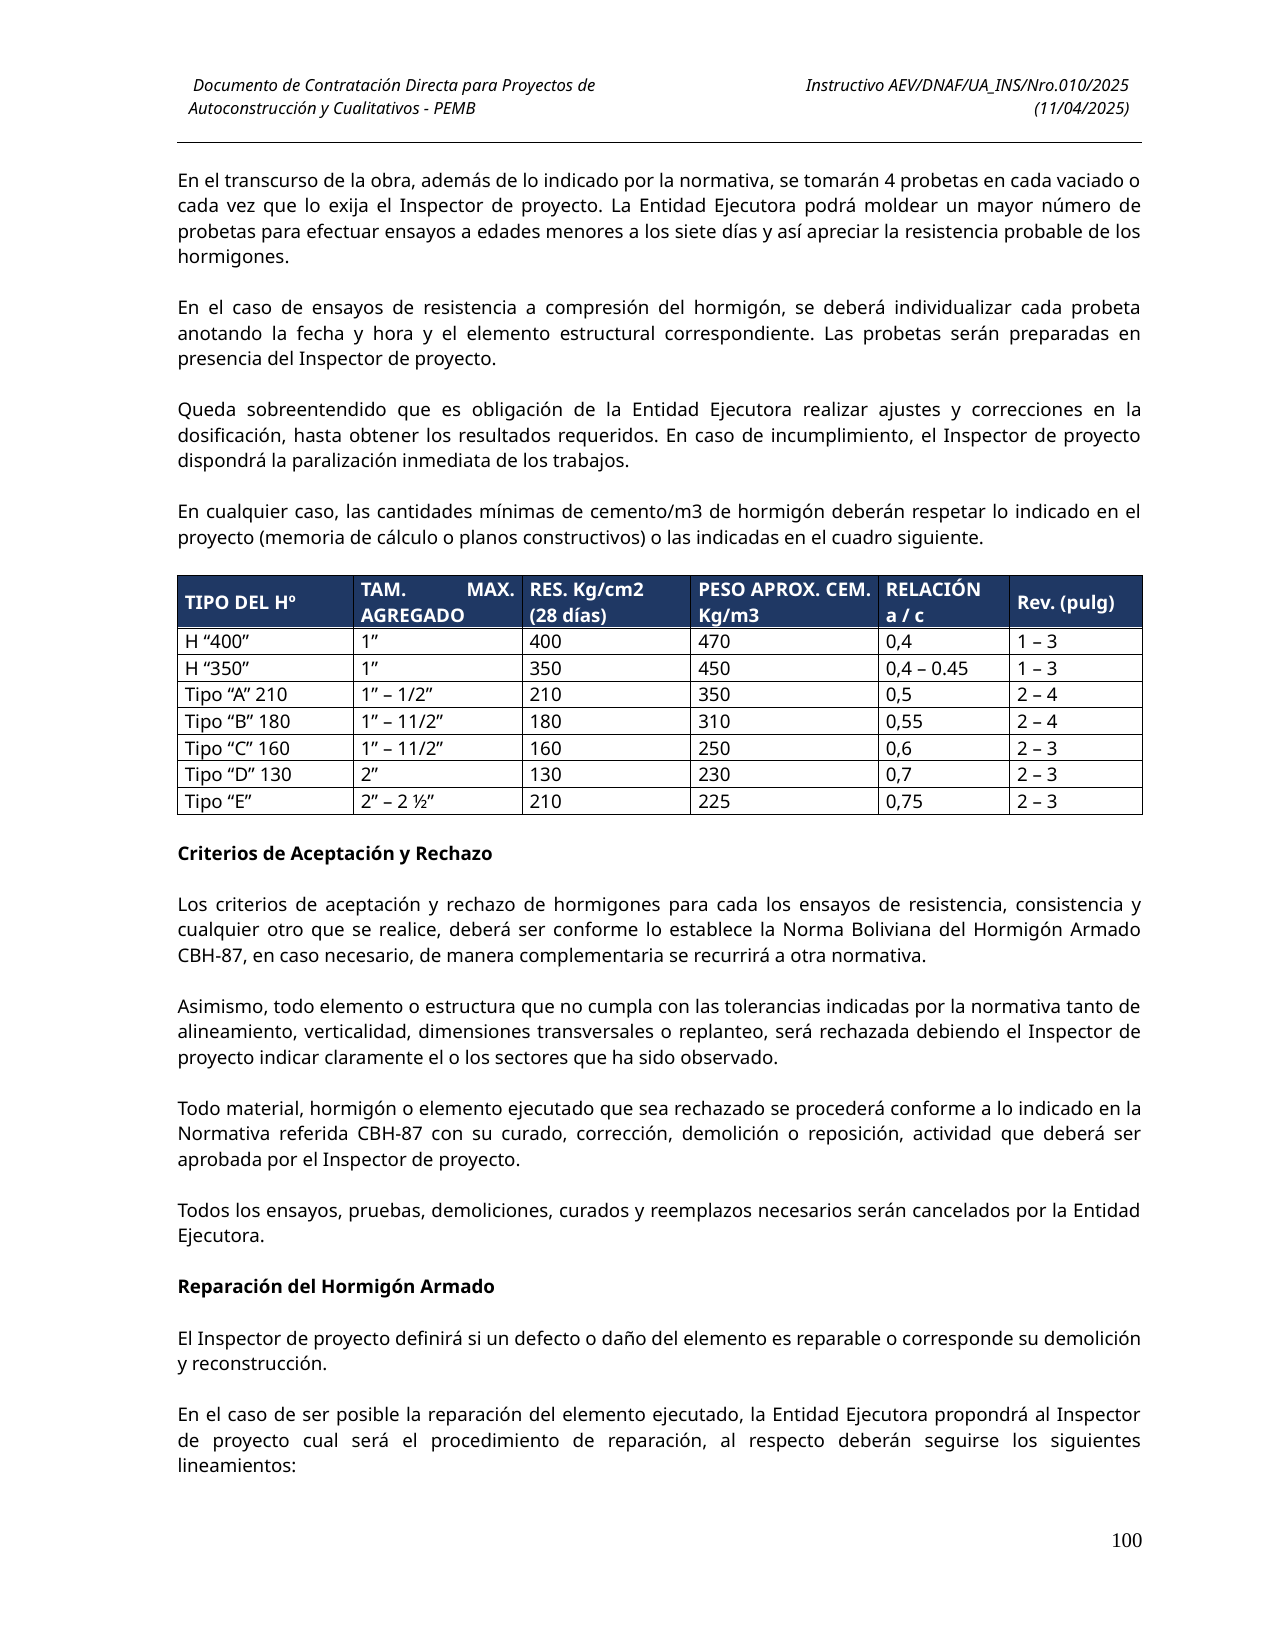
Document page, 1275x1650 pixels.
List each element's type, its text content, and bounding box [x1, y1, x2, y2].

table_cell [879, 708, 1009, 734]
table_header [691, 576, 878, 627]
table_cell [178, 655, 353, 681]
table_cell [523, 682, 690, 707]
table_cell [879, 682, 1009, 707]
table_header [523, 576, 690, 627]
text En cualquier caso, las cantidades mínimas de cemento/m3 de hormigón deberán respetar lo indicado en el proyecto (memoria de cálculo o planos constructivos) o las indicadas en el cuadro siguiente. [177, 499, 1142, 550]
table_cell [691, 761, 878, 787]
text Queda sobreentendido que es obligación de la Entidad Ejecutora realizar ajustes y correcciones en la dosificación, hasta obtener los resultados requeridos. En caso de incumplimiento, el Inspector de proyecto dispondrá la paralización inmediata de los trabajos. [177, 397, 1142, 473]
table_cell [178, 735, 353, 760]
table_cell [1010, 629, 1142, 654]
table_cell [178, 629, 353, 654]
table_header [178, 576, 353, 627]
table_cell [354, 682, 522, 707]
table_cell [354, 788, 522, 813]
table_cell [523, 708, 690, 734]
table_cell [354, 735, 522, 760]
text En el caso de ser posible la reparación del elemento ejecutado, la Entidad Ejecutora propondrá al Inspector de proyecto cual será el procedimiento de reparación, al respecto deberán seguirse los siguientes lineamientos: [177, 1401, 1142, 1478]
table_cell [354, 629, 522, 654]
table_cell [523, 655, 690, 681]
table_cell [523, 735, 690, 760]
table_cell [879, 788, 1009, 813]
text Los criterios de aceptación y rechazo de hormigones para cada los ensayos de resistencia, consistencia y cualquier otro que se realice, deberá ser conforme lo establece la Norma Boliviana del Hormigón Armado CBH-87, en caso necesario, de manera complementaria se recurrirá a otra normativa. [177, 891, 1142, 968]
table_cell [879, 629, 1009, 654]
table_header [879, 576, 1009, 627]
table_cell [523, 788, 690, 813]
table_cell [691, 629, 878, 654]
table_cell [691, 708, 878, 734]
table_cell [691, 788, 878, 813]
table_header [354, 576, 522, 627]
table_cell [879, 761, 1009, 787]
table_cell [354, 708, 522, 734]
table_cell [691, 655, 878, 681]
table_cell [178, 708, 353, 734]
text Asimismo, todo elemento o estructura que no cumpla con las tolerancias indicadas por la normativa tanto de alineamiento, verticalidad, dimensiones transversales o replanteo, será rechazada debiendo el Inspector de proyecto indicar claramente el o los sectores que ha sido observado. [177, 993, 1142, 1070]
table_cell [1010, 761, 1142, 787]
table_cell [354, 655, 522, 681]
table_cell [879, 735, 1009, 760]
text En el caso de ensayos de resistencia a compresión del hormigón, se deberá individualizar cada probeta anotando la fecha y hora y el elemento estructural correspondiente. Las probetas serán preparadas en presencia del Inspector de proyecto. [177, 295, 1142, 371]
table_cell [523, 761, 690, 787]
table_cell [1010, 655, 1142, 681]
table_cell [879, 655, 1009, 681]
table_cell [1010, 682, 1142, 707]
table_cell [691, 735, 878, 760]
text Todos los ensayos, pruebas, demoliciones, curados y reemplazos necesarios serán cancelados por la Entidad Ejecutora. [177, 1197, 1142, 1248]
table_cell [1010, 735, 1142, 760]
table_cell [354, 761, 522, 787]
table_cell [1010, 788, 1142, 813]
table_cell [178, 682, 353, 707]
text El Inspector de proyecto definirá si un defecto o daño del elemento es reparable o corresponde su demolición y reconstrucción. [177, 1325, 1142, 1376]
text En el transcurso de la obra, además de lo indicado por la normativa, se tomarán 4 probetas en cada vaciado o cada vez que lo exija el Inspector de proyecto. La Entidad Ejecutora podrá moldear un mayor número de probetas para efectuar ensayos a edades menores a los siete días y así apreciar la resistencia probable de los hormigones. [177, 167, 1142, 269]
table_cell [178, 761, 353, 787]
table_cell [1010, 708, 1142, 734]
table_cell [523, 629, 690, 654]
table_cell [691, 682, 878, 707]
text Reparación del Hormigón Armado [177, 1274, 1142, 1299]
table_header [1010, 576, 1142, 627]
text Todo material, hormigón o elemento ejecutado que sea rechazado se procederá conforme a lo indicado en la Normativa referida CBH-87 con su curado, corrección, demolición o reposición, actividad que deberá ser aprobada por el Inspector de proyecto. [177, 1095, 1142, 1172]
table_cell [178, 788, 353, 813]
text Criterios de Aceptación y Rechazo [177, 840, 1142, 866]
